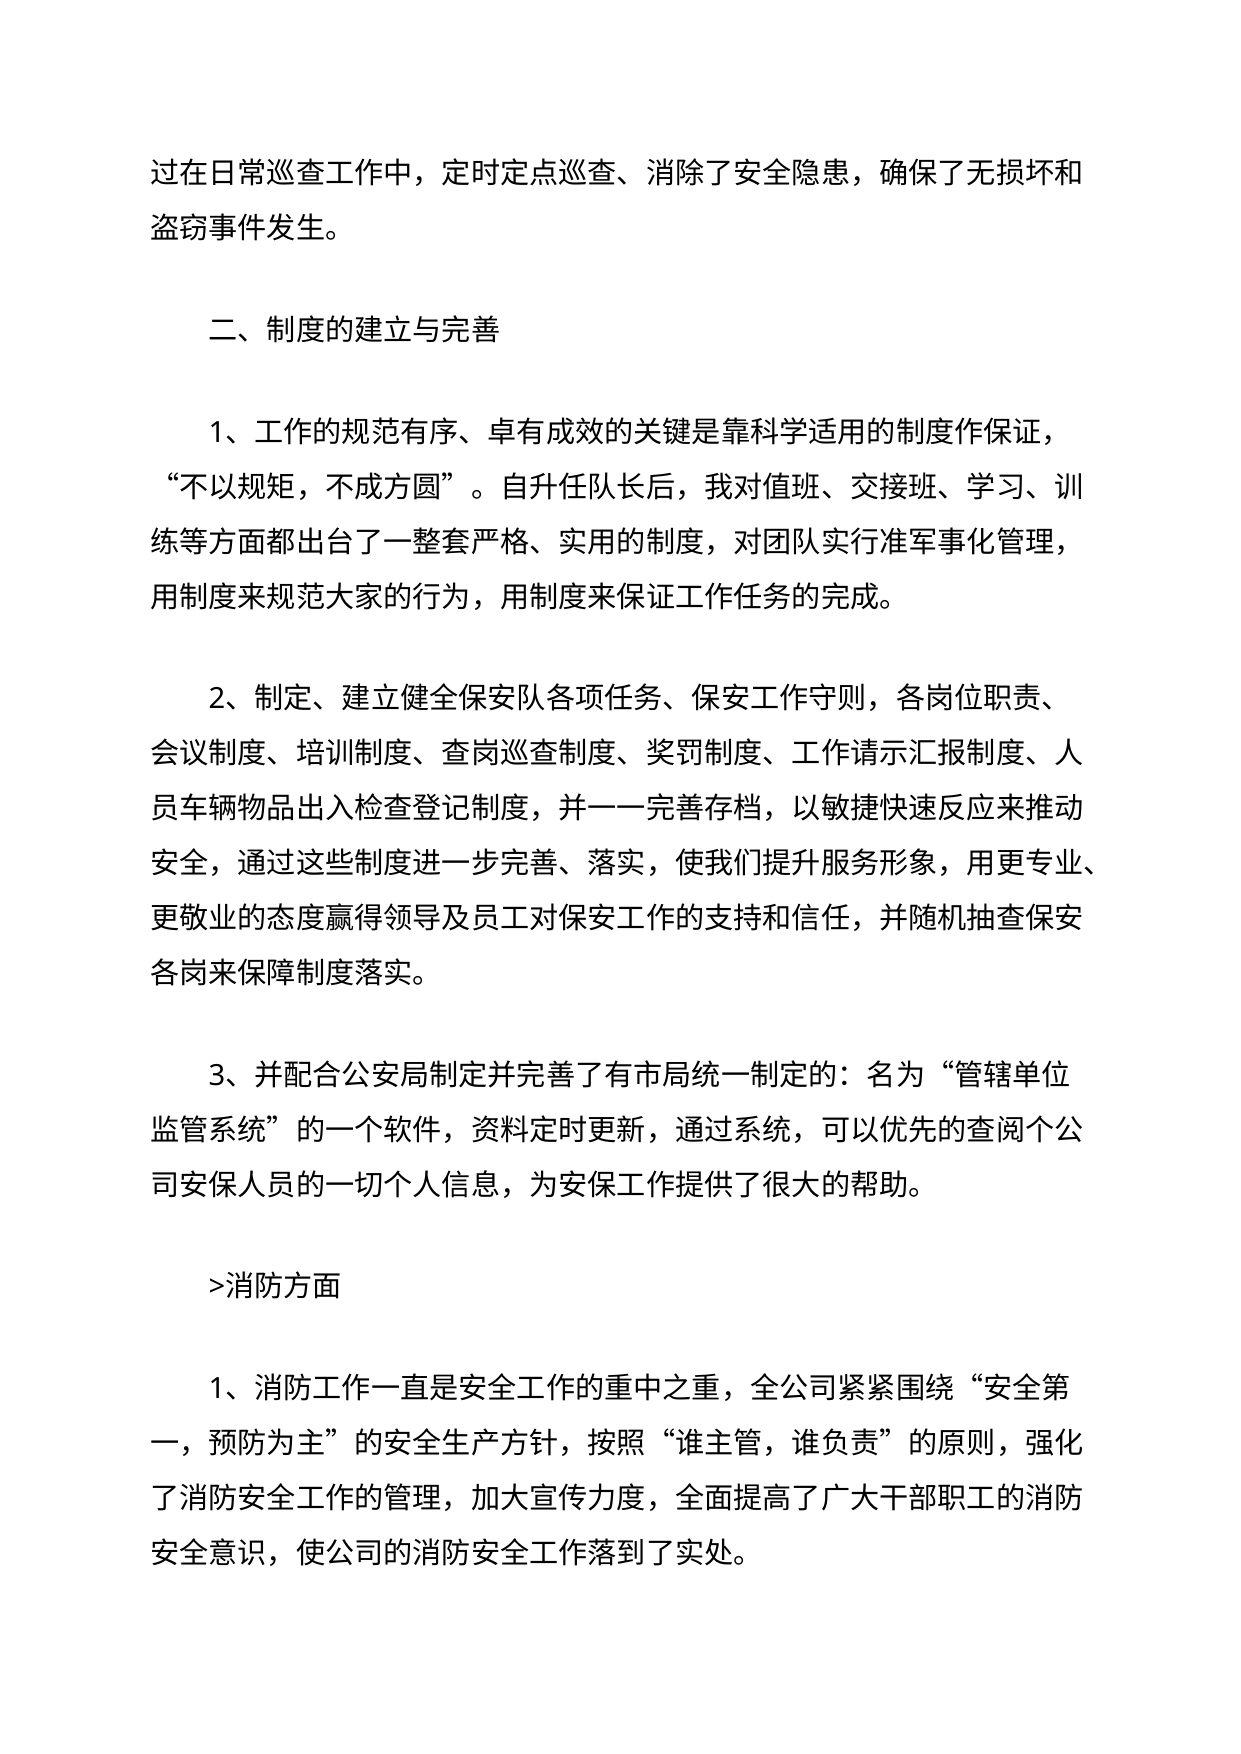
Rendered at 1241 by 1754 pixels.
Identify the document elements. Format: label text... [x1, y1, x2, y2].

text 1、消防工作一直是安全工作的重中之重，全公司紧紧围绕“安全第一，预防为主”的安全生产方针，按照“谁主管，谁负责”的原则，强化了消防安全工作的管理，加大宣传力度，全面提高了广大干部职工的消防安全意识，使公司的消防安全工作落到了实处。 [150, 1365, 1090, 1572]
text 2、制定、建立健全保安队各项任务、保安工作守则，各岗位职责、会议制度、培训制度、查岗巡查制度、奖罚制度、工作请示汇报制度、人员车辆物品出入检查登记制度，并一一完善存档，以敏捷快速反应来推动安全，通过这些制度进一步完善、落实，使我们提升服务形象，用更专业、更敬业的态度赢得领导及员工对保安工作的支持和信任，并随机抽查保安各岗来保障制度落实。 [150, 675, 1090, 992]
text 二、制度的建立与完善 [150, 307, 1090, 349]
text 1、工作的规范有序、卓有成效的关键是靠科学适用的制度作保证，“不以规矩，不成方圆”。自升任队长后，我对值班、交接班、学习、训练等方面都出台了一整套严格、实用的制度，对团队实行准军事化管理，用制度来规范大家的行为，用制度来保证工作任务的完成。 [150, 408, 1090, 616]
text 3、并配合公安局制定并完善了有市局统一制定的：名为“管辖单位监管系统”的一个软件，资料定时更新，通过系统，可以优先的查阅个公司安保人员的一切个人信息，为安保工作提供了很大的帮助。 [150, 1051, 1090, 1203]
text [150, 150, 1090, 247]
text >消防方面 [150, 1263, 1090, 1305]
